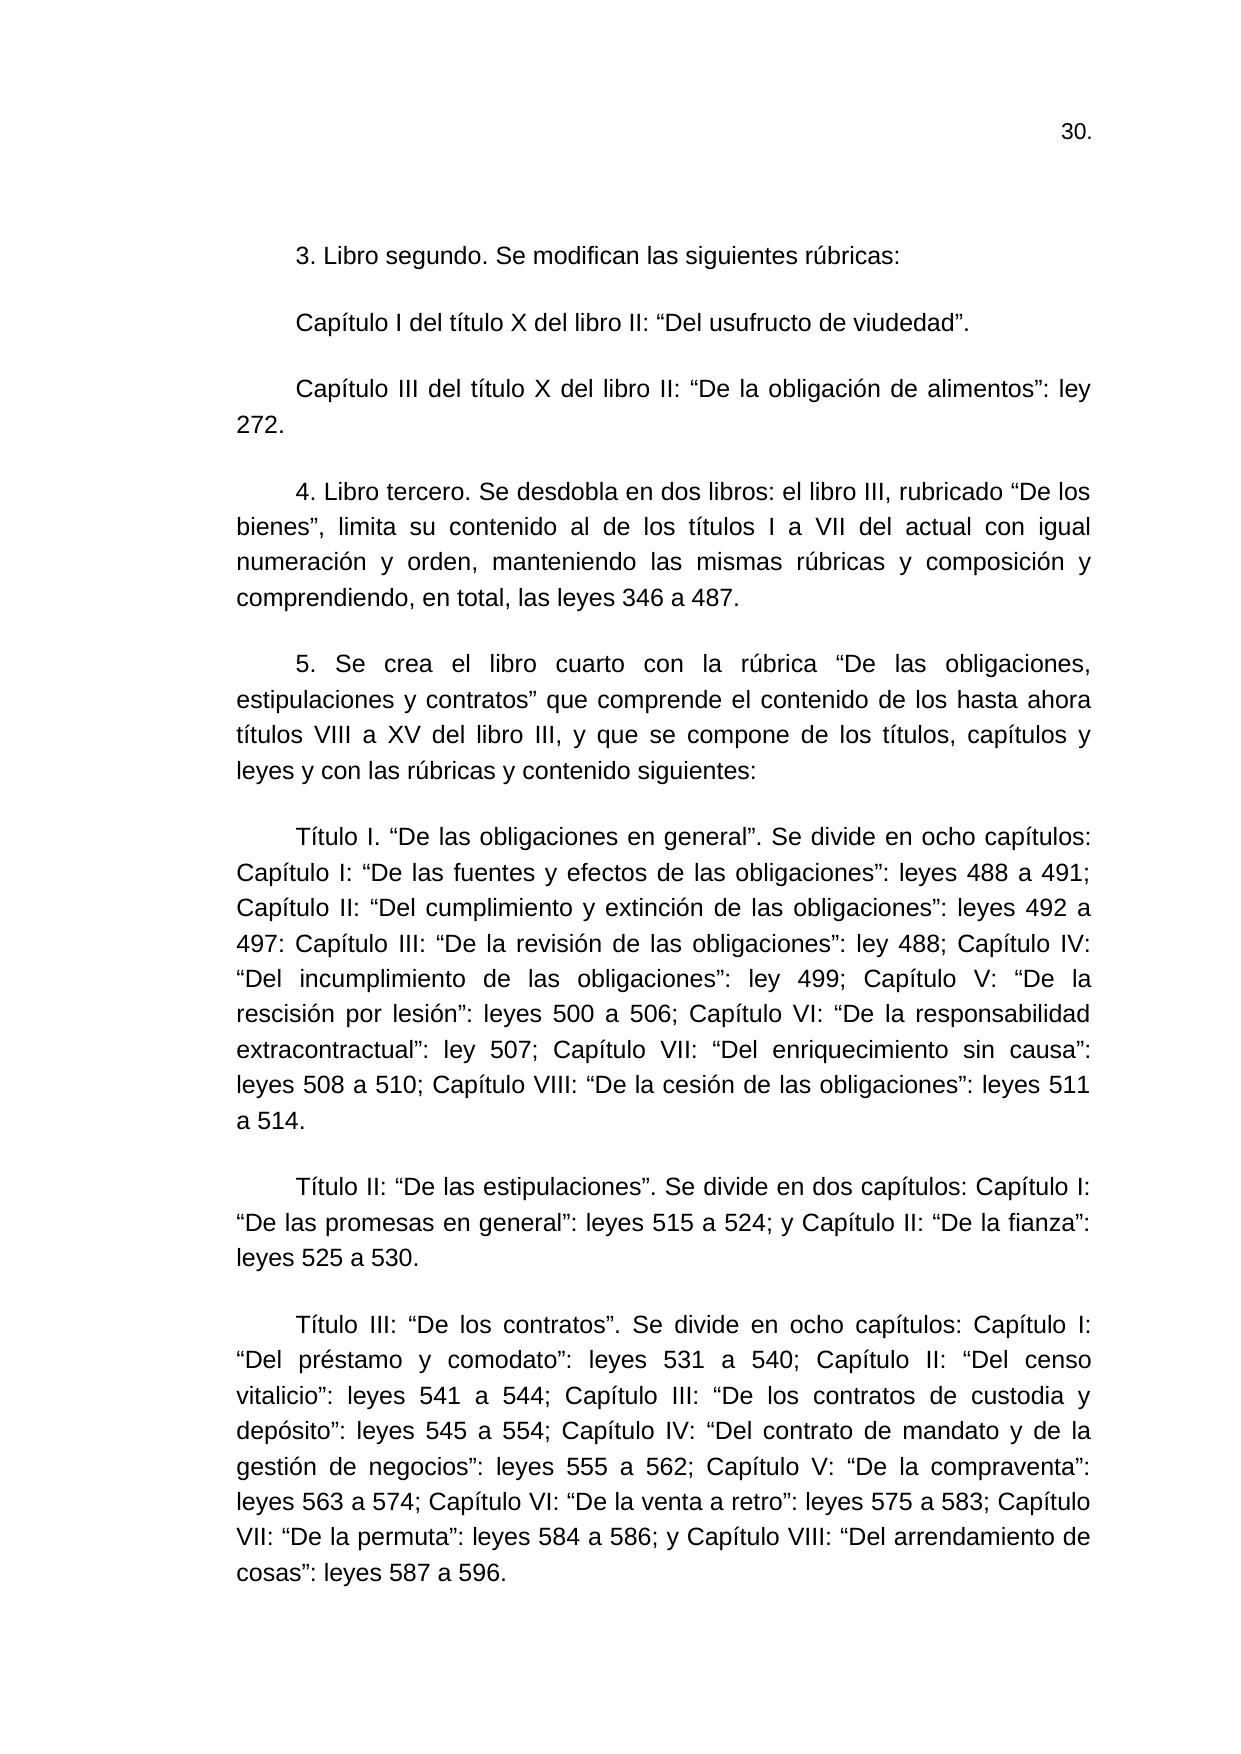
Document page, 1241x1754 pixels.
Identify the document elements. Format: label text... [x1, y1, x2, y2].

text 3. Libro segundo. Se modifican las siguientes rúbricas: [236, 236, 1092, 272]
text Título III: “De los contratos”. Se divide en ocho capítulos: Capítulo I: “Del préstamo y comodato”: leyes 531 a 540; Capítulo II: “Del censo vitalicio”: leyes 541 a 544; Capítulo III: “De los contratos de custodia y depósito”: leyes 545 a 554; Capítulo IV: “Del contrato de mandato y de la gestión de negocios”: leyes 555 a 562; Capítulo V: “De la compraventa”: leyes 563 a 574; Capítulo VI: “De la venta a retro”: leyes 575 a 583; Capítulo VII: “De la permuta”: leyes 584 a 586; y Capítulo VIII: “Del arrendamiento de cosas”: leyes 587 a 596. [236, 1305, 1092, 1588]
text Título II: “De las estipulaciones”. Se divide en dos capítulos: Capítulo I: “De las promesas en general”: leyes 515 a 524; y Capítulo II: “De la fianza”: leyes 525 a 530. [236, 1167, 1092, 1274]
text Capítulo III del título X del libro II: “De la obligación de alimentos”: ley 272. [236, 369, 1092, 440]
text 5. Se crea el libro cuarto con la rúbrica “De las obligaciones, estipulaciones y contratos” que comprende el contenido de los hasta ahora títulos VIII a XV del libro III, y que se compone de los títulos, capítulos y leyes y con las rúbricas y contenido siguientes: [236, 644, 1092, 786]
text Título I. “De las obligaciones en general”. Se divide en ocho capítulos: Capítulo I: “De las fuentes y efectos de las obligaciones”: leyes 488 a 491; Capítulo II: “Del cumplimiento y extinción de las obligaciones”: leyes 492 a 497: Capítulo III: “De la revisión de las obligaciones”: ley 488; Capítulo IV: “Del incumplimiento de las obligaciones”: ley 499; Capítulo V: “De la rescisión por lesión”: leyes 500 a 506; Capítulo VI: “De la responsabilidad extracontractual”: ley 507; Capítulo VII: “Del enriquecimiento sin causa”: leyes 508 a 510; Capítulo VIII: “De la cesión de las obligaciones”: leyes 511 a 514. [236, 817, 1092, 1136]
text 4. Libro tercero. Se desdobla en dos libros: el libro III, rubricado “De los bienes”, limita su contenido al de los títulos I a VII del actual con igual numeración y orden, manteniendo las mismas rúbricas y composición y comprendiendo, en total, las leyes 346 a 487. [236, 472, 1092, 613]
text Capítulo I del título X del libro II: “Del usufructo de viudedad”. [236, 303, 1092, 338]
